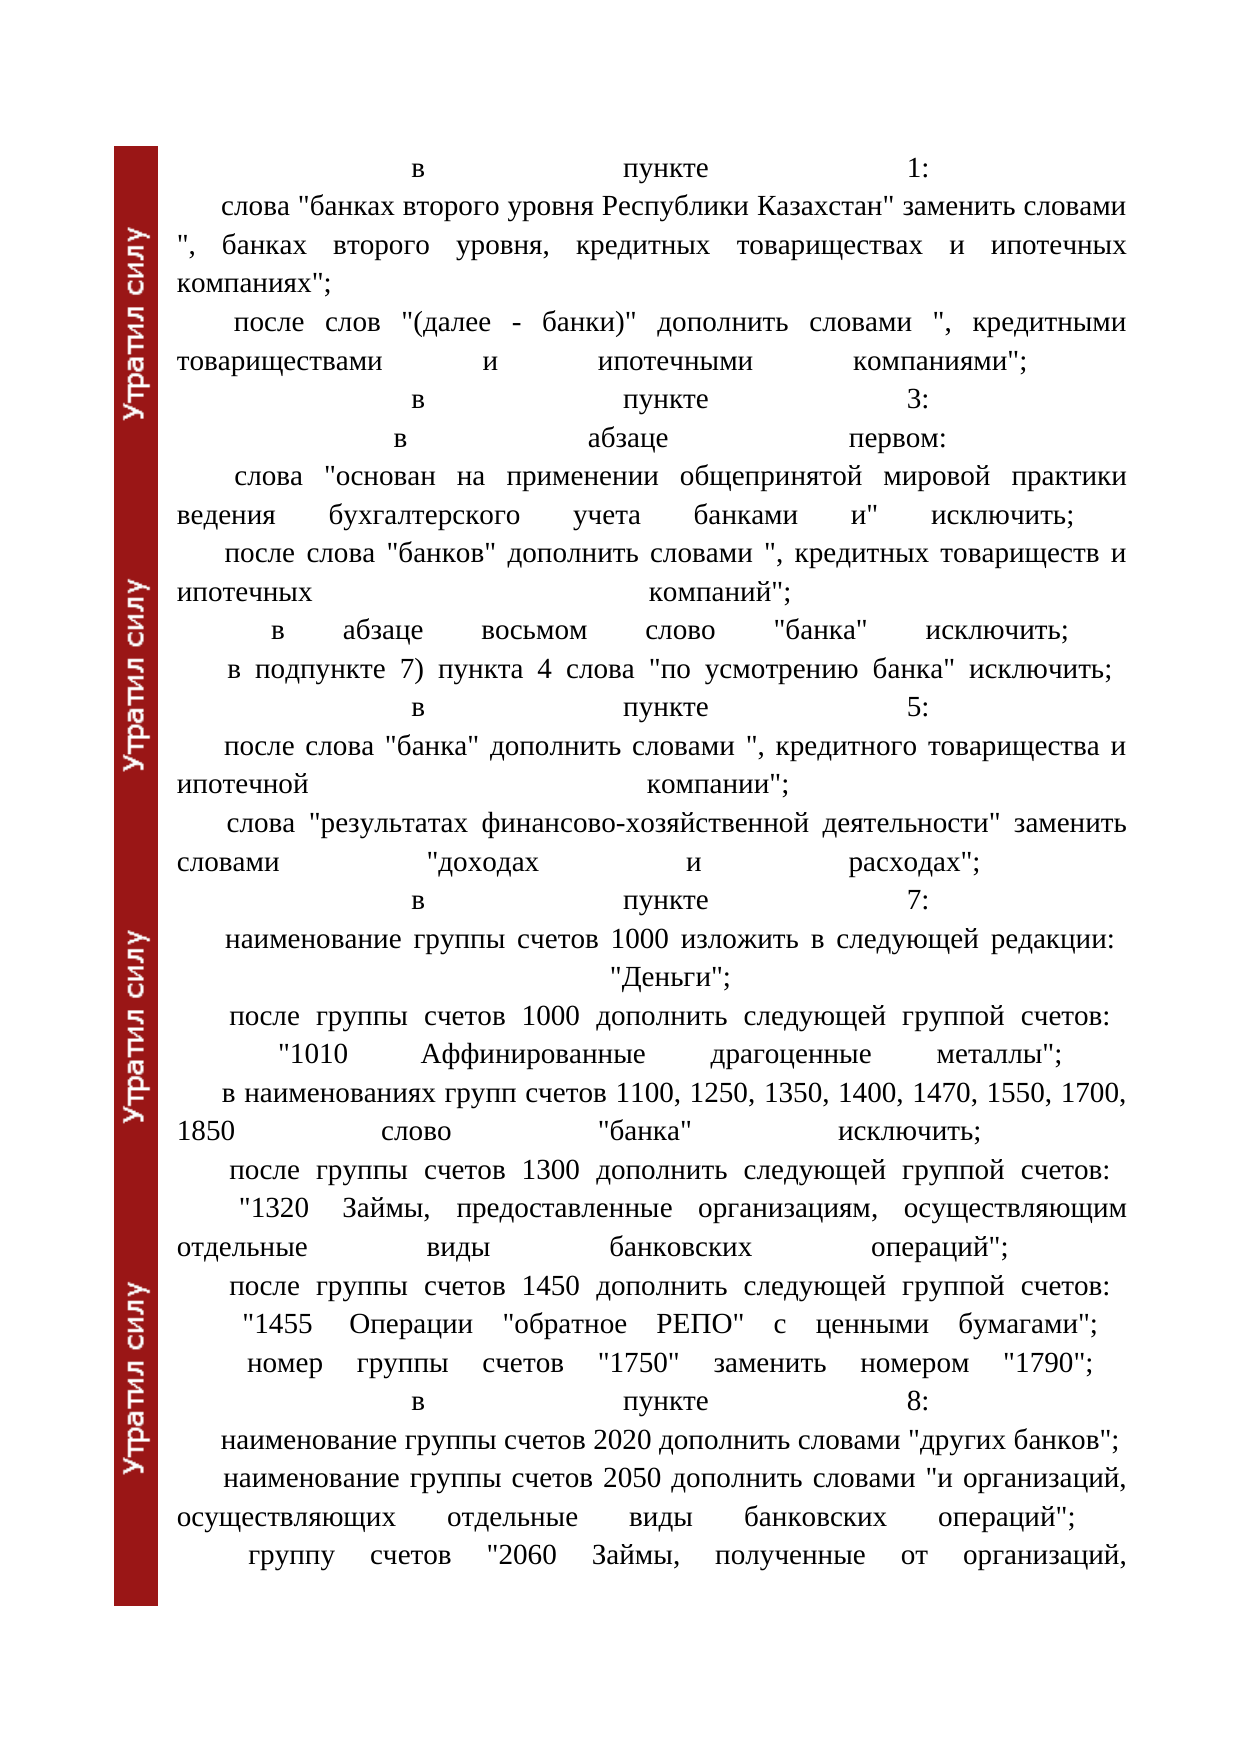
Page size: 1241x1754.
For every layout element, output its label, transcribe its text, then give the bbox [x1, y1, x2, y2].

picture [114, 146, 158, 150]
picture [114, 1571, 158, 1606]
